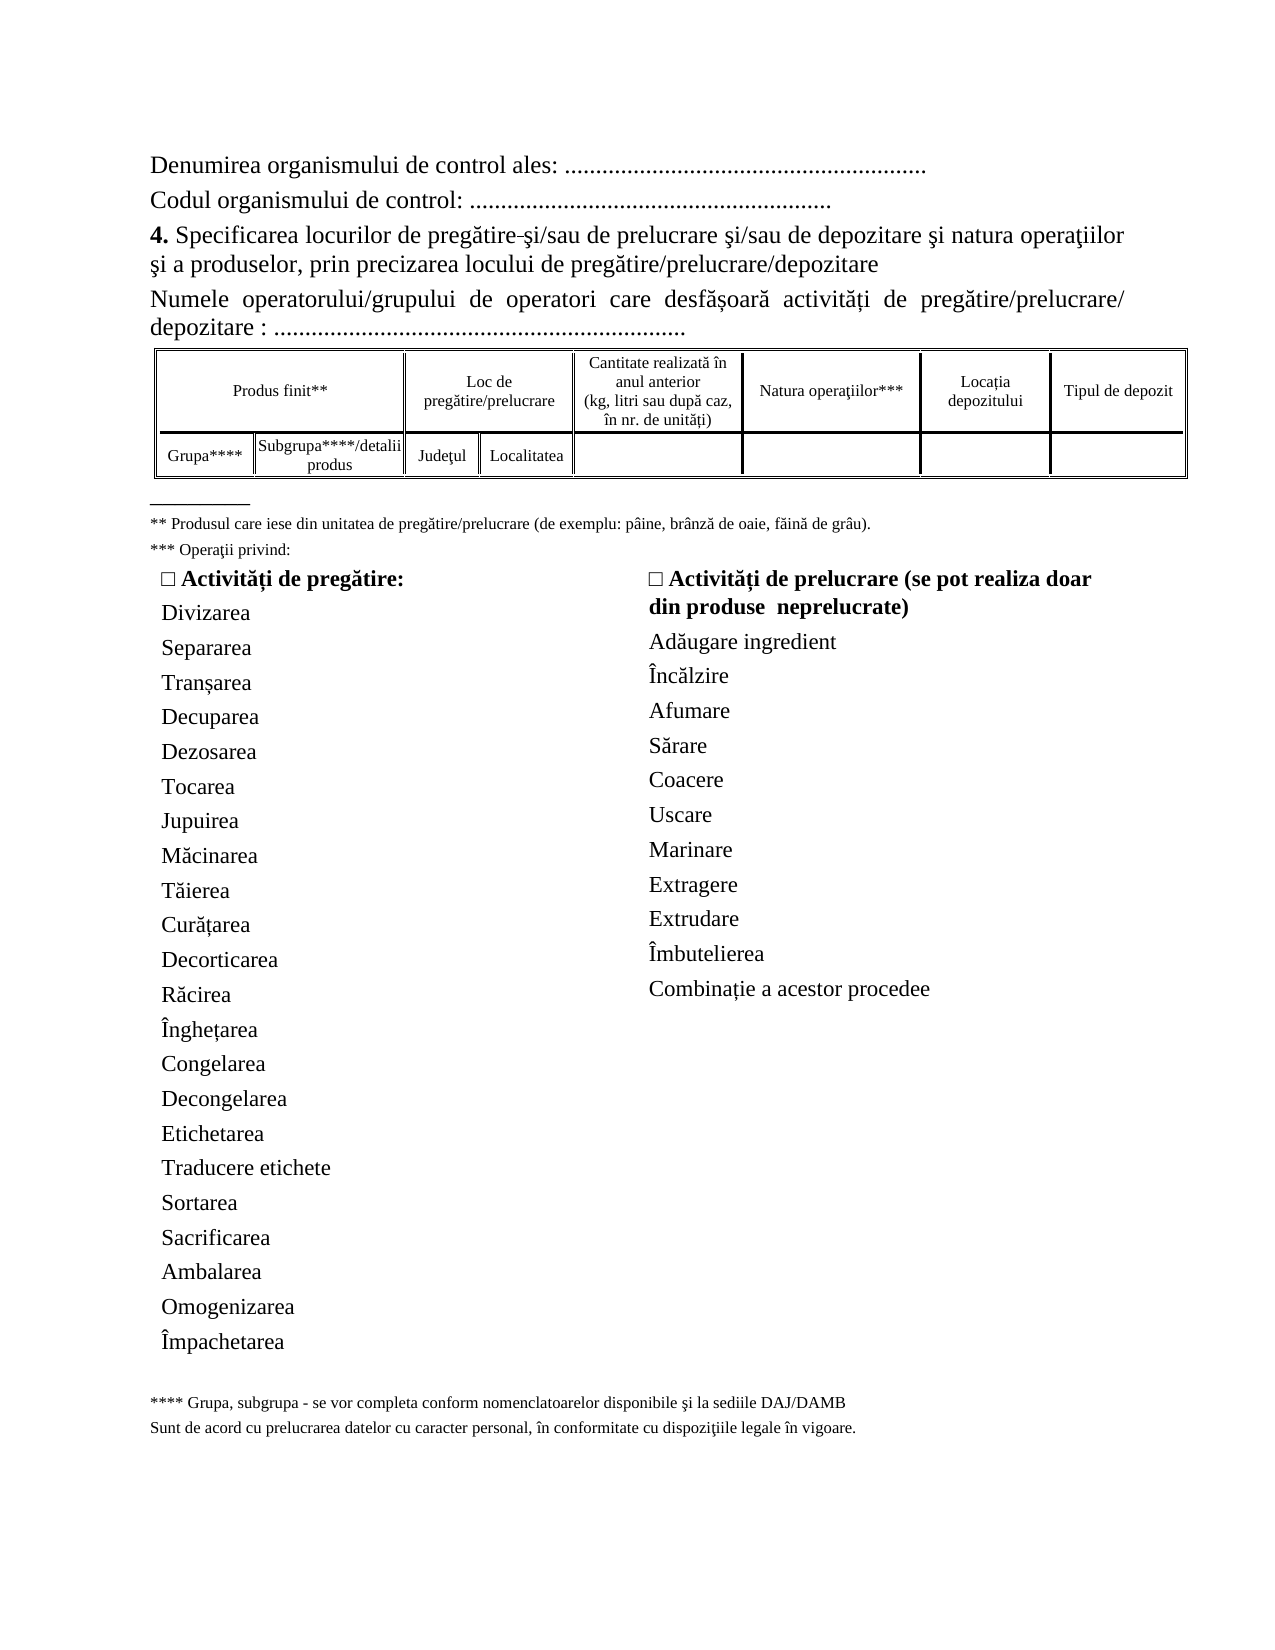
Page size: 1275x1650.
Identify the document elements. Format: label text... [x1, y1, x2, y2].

text Denumirea organismului de control ales: .......................................................... [150, 150, 1125, 179]
table_header Loc de pregătire/prelucrare [405, 351, 573, 431]
table_cell Subgrupa****/detalii produs [255, 434, 405, 476]
table_header Natura operaţiilor*** [742, 351, 920, 431]
table_cell [1050, 431, 1185, 476]
table_cell Grupa**** [157, 431, 254, 476]
table_cell [574, 434, 742, 476]
table_header □ Activități de prelucrare (se pot realiza doar din produse neprelucrate) Adăugare ingredient Încălzire Afumare Sărare Coacere Uscare Marinare Extragere Extrudare Îmbutelierea Combinație a acestor procedee [638, 565, 1125, 1362]
table_cell [920, 434, 1050, 476]
table_cell Judeţul [405, 434, 480, 476]
table_header Tipul de depozit [1050, 351, 1185, 431]
table_cell Localitatea [480, 434, 573, 476]
text ________ [150, 479, 1125, 508]
text *** Operaţii privind: [150, 539, 1125, 558]
table_header Produs finit** [157, 351, 405, 431]
text **** Grupa, subgrupa - se vor completa conform nomenclatoarelor disponibile şi la sediile DAJ/DAMB [150, 1393, 1125, 1412]
table_header Locația depozitului [920, 349, 1050, 431]
table_header □ Activități de pregătire: Divizarea Separarea Tranșarea Decuparea Dezosarea Tocarea Jupuirea Măcinarea Tăierea Curățarea Decorticarea Răcirea Înghețarea Congelarea Decongelarea Etichetarea Traducere etichete Sortarea Sacrificarea Ambalarea Omogenizarea Împachetarea [150, 565, 637, 1362]
text 4. Specificarea locurilor de pregătire şi/sau de prelucrare şi/sau de depozitare şi natura operaţiilor şi a produselor, prin precizarea locului de pregătire/prelucrare/depozitare [150, 220, 1125, 277]
table_header Cantitate realizată în anul anterior (kg, litri sau după caz, în nr. de unități) [574, 351, 742, 431]
text Codul organismului de control: .......................................................... [150, 185, 1125, 214]
text Numele operatorului/grupului de operatori care desfășoară activități de pregătire/prelucrare/ depozitare : .................................................................. [150, 284, 1125, 341]
text Sunt de acord cu prelucrarea datelor cu caracter personal, în conformitate cu dispoziţiile legale în vigoare. [150, 1418, 1125, 1437]
table_cell [742, 434, 920, 476]
text ** Produsul care iese din unitatea de pregătire/prelucrare (de exemplu: pâine, brânză de oaie, făină de grâu). [150, 514, 1125, 533]
